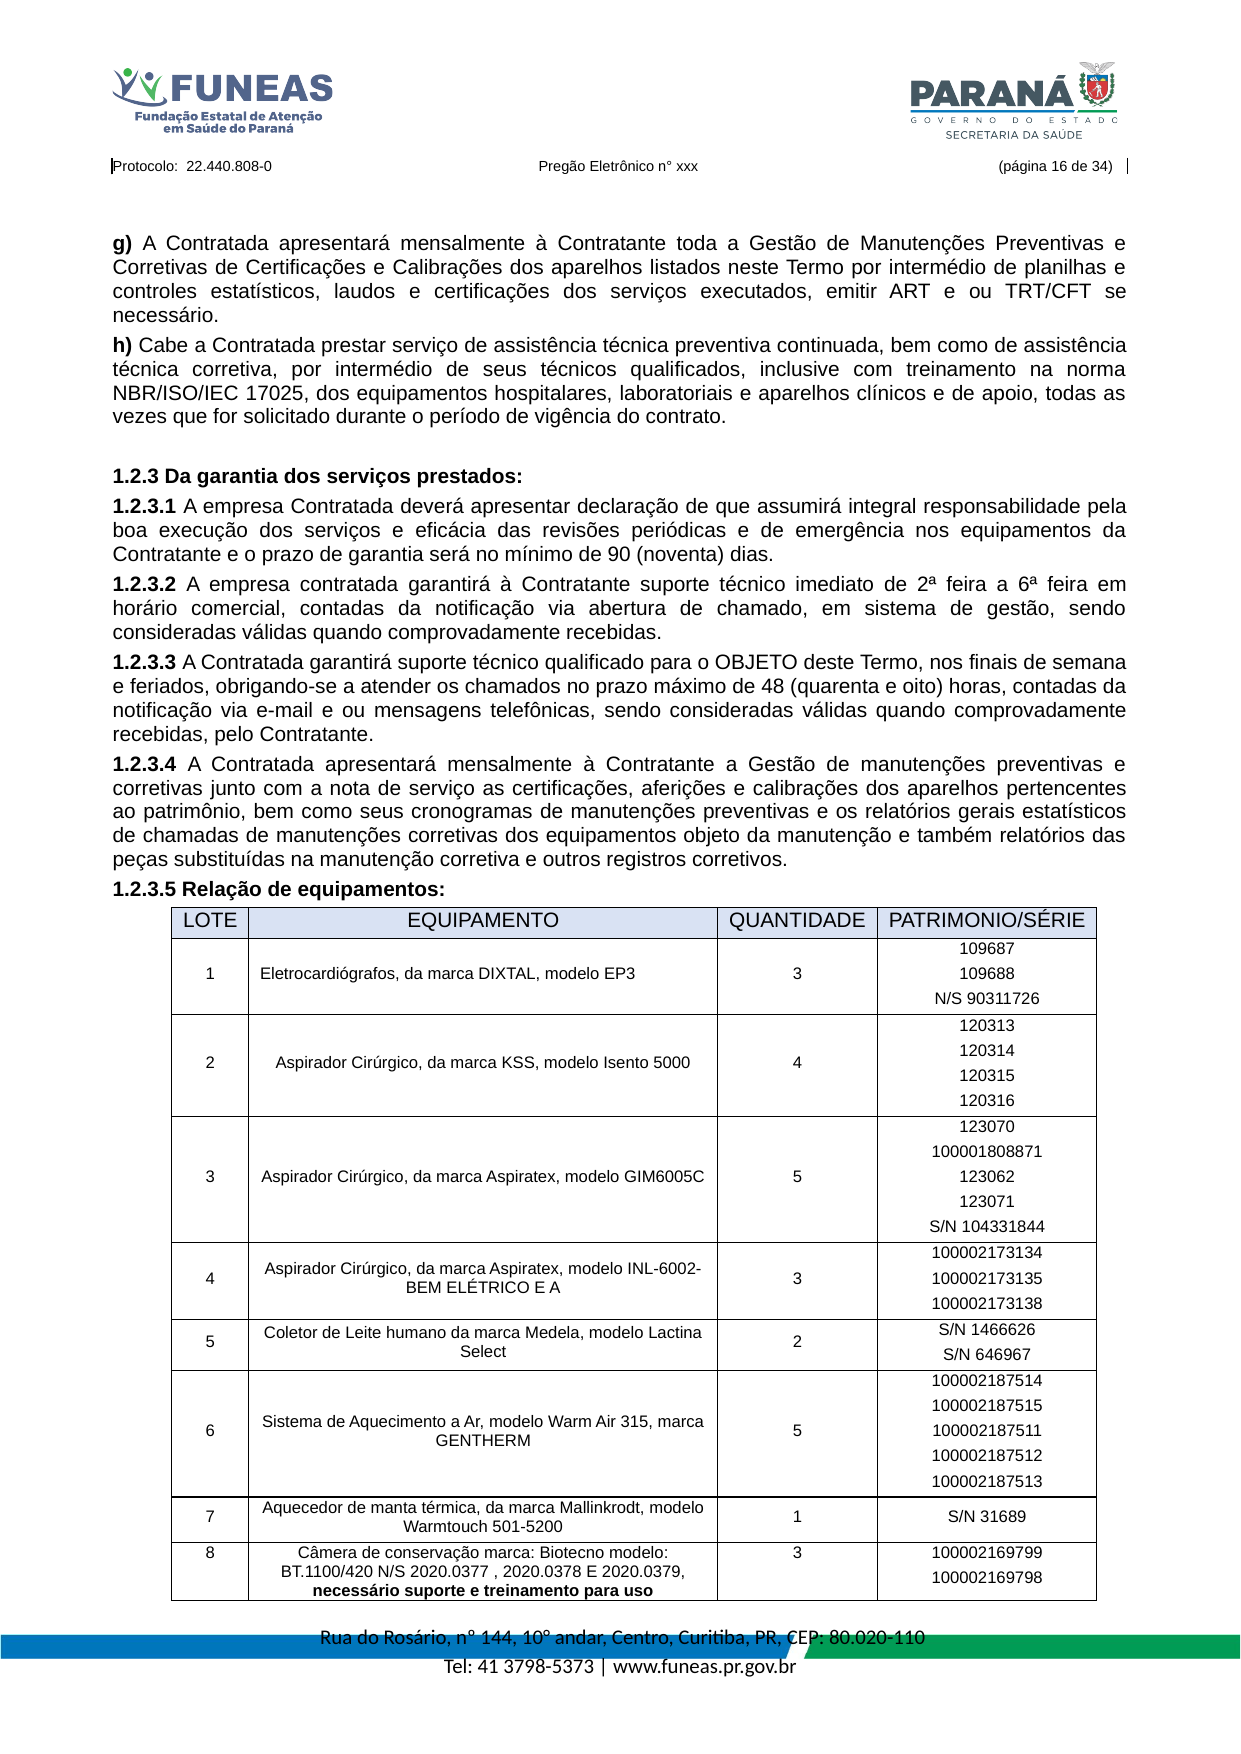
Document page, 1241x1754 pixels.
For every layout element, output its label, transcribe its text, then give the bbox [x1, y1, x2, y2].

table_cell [878, 1543, 1096, 1600]
text 1.2.3.2 A empresa contratada garantirá à Contratante suporte técnico imediato de 2ª feira a 6ª feira em horário comercial, contadas da notificação via abertura de chamado, em sistema de gestão, sendo consideradas válidas quando comprovadamente recebidas. [112, 572, 1128, 644]
table_cell Sistema de Aquecimento a Ar, modelo Warm Air 315, marca GENTHERM [249, 1371, 717, 1496]
table_header LOTE [172, 908, 248, 938]
table_cell 3 [718, 1543, 877, 1600]
table_cell S/N 1466626 S/N 646967 [878, 1320, 1096, 1370]
table_cell 6 [172, 1371, 248, 1496]
table_cell 1 [718, 1498, 877, 1542]
picture [916, 1634, 922, 1643]
picture [841, 1634, 847, 1643]
text 1.2.3.4 A Contratada apresentará mensalmente à Contratante a Gestão de manutenções preventivas e corretivas junto com a nota de serviço as certificações, aferições e calibrações dos aparelhos pertencentes ao patrimônio, bem como seus cronogramas de manutenções preventivas e os relatórios gerais estatísticos de chamadas de manutenções corretivas dos equipamentos objeto da manutenção e também relatórios das peças substituídas na manutenção corretiva e outros registros corretivos. [112, 751, 1128, 871]
table_cell 4 [172, 1243, 248, 1319]
picture [878, 1634, 884, 1643]
table_cell 2 [172, 1015, 248, 1116]
picture [112, 68, 333, 133]
table_cell 5 [718, 1117, 877, 1242]
picture [408, 1634, 420, 1638]
table_header QUANTIDADE [718, 908, 877, 938]
picture [857, 1634, 863, 1643]
table_cell Coletor de Leite humano da marca Medela, modelo Lactina Select [249, 1320, 717, 1370]
table_cell Eletrocardiógrafos, da marca DIXTAL, modelo EP3 [249, 939, 717, 1014]
table_cell 7 [172, 1498, 248, 1542]
table_cell 3 [172, 1117, 248, 1242]
table_cell 1 [172, 939, 248, 1014]
table_cell 5 [172, 1320, 248, 1370]
table_cell 123070 100001808871 123062 123071 S/N 104331844 [878, 1117, 1096, 1242]
table_cell Aspirador Cirúrgico, da marca Aspiratex, modelo GIM6005C [249, 1117, 717, 1242]
text 1.2.3.3 A Contratada garantirá suporte técnico qualificado para o OBJETO deste Termo, nos finais de semana e feriados, obrigando-se a atender os chamados no prazo máximo de 48 (quarenta e oito) horas, contadas da notificação via e-mail e ou mensagens telefônicas, sendo consideradas válidas quando comprovadamente recebidas, pelo Contratante. [112, 649, 1128, 745]
table_header PATRIMONIO/SÉRIE [878, 908, 1096, 938]
table_cell Aquecedor de manta térmica, da marca Mallinkrodt, modelo Warmtouch 501-5200 [249, 1498, 717, 1542]
table_cell 4 [718, 1015, 877, 1116]
text 1.2.3.5 Relação de equipamentos: [112, 877, 1128, 901]
table_cell 100002187514 100002187515 100002187511 100002187512 100002187513 [878, 1371, 1096, 1496]
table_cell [249, 1543, 717, 1600]
table_cell 3 [718, 1243, 877, 1319]
table_cell 109687 109688 N/S 90311726 [878, 939, 1096, 1014]
picture [910, 62, 1118, 139]
table_cell Aspirador Cirúrgico, da marca Aspiratex, modelo INL-6002-BEM ELÉTRICO E A [249, 1243, 717, 1319]
text h) Cabe a Contratada prestar serviço de assistência técnica preventiva continuada, bem como de assistência técnica corretiva, por intermédio de seus técnicos qualificados, inclusive com treinamento na norma NBR/ISO/IEC 17025, dos equipamentos hospitalares, laboratoriais e aparelhos clínicos e de apoio, todas as vezes que for solicitado durante o período de vigência do contrato. [112, 332, 1128, 428]
table_cell Aspirador Cirúrgico, da marca KSS, modelo Isento 5000 [249, 1015, 717, 1116]
table_cell 3 [718, 939, 877, 1014]
table_cell 5 [718, 1371, 877, 1496]
table_cell 2 [718, 1320, 877, 1370]
text 1.2.3.1 A empresa Contratada deverá apresentar declaração de que assumirá integral responsabilidade pela boa execução dos serviços e eficácia das revisões periódicas e de emergência nos equipamentos da Contratante e o prazo de garantia será no mínimo de 90 (noventa) dias. [112, 494, 1128, 566]
table_cell S/N 31689 [878, 1498, 1096, 1542]
text 1.2.3 Da garantia dos serviços prestados: [112, 464, 1128, 488]
table_cell 100002173134 100002173135 100002173138 [878, 1243, 1096, 1319]
table_header EQUIPAMENTO [249, 908, 717, 938]
table_cell 120313 120314 120315 120316 [878, 1015, 1096, 1116]
table_cell 8 [172, 1543, 248, 1600]
text g) A Contratada apresentará mensalmente à Contratante toda a Gestão de Manutenções Preventivas e Corretivas de Certificações e Calibrações dos aparelhos listados neste Termo por intermédio de planilhas e controles estatísticos, laudos e certificações dos serviços executados, emitir ART e ou TRT/CFT se necessário. [112, 231, 1128, 326]
picture [0, 1634, 1241, 1659]
